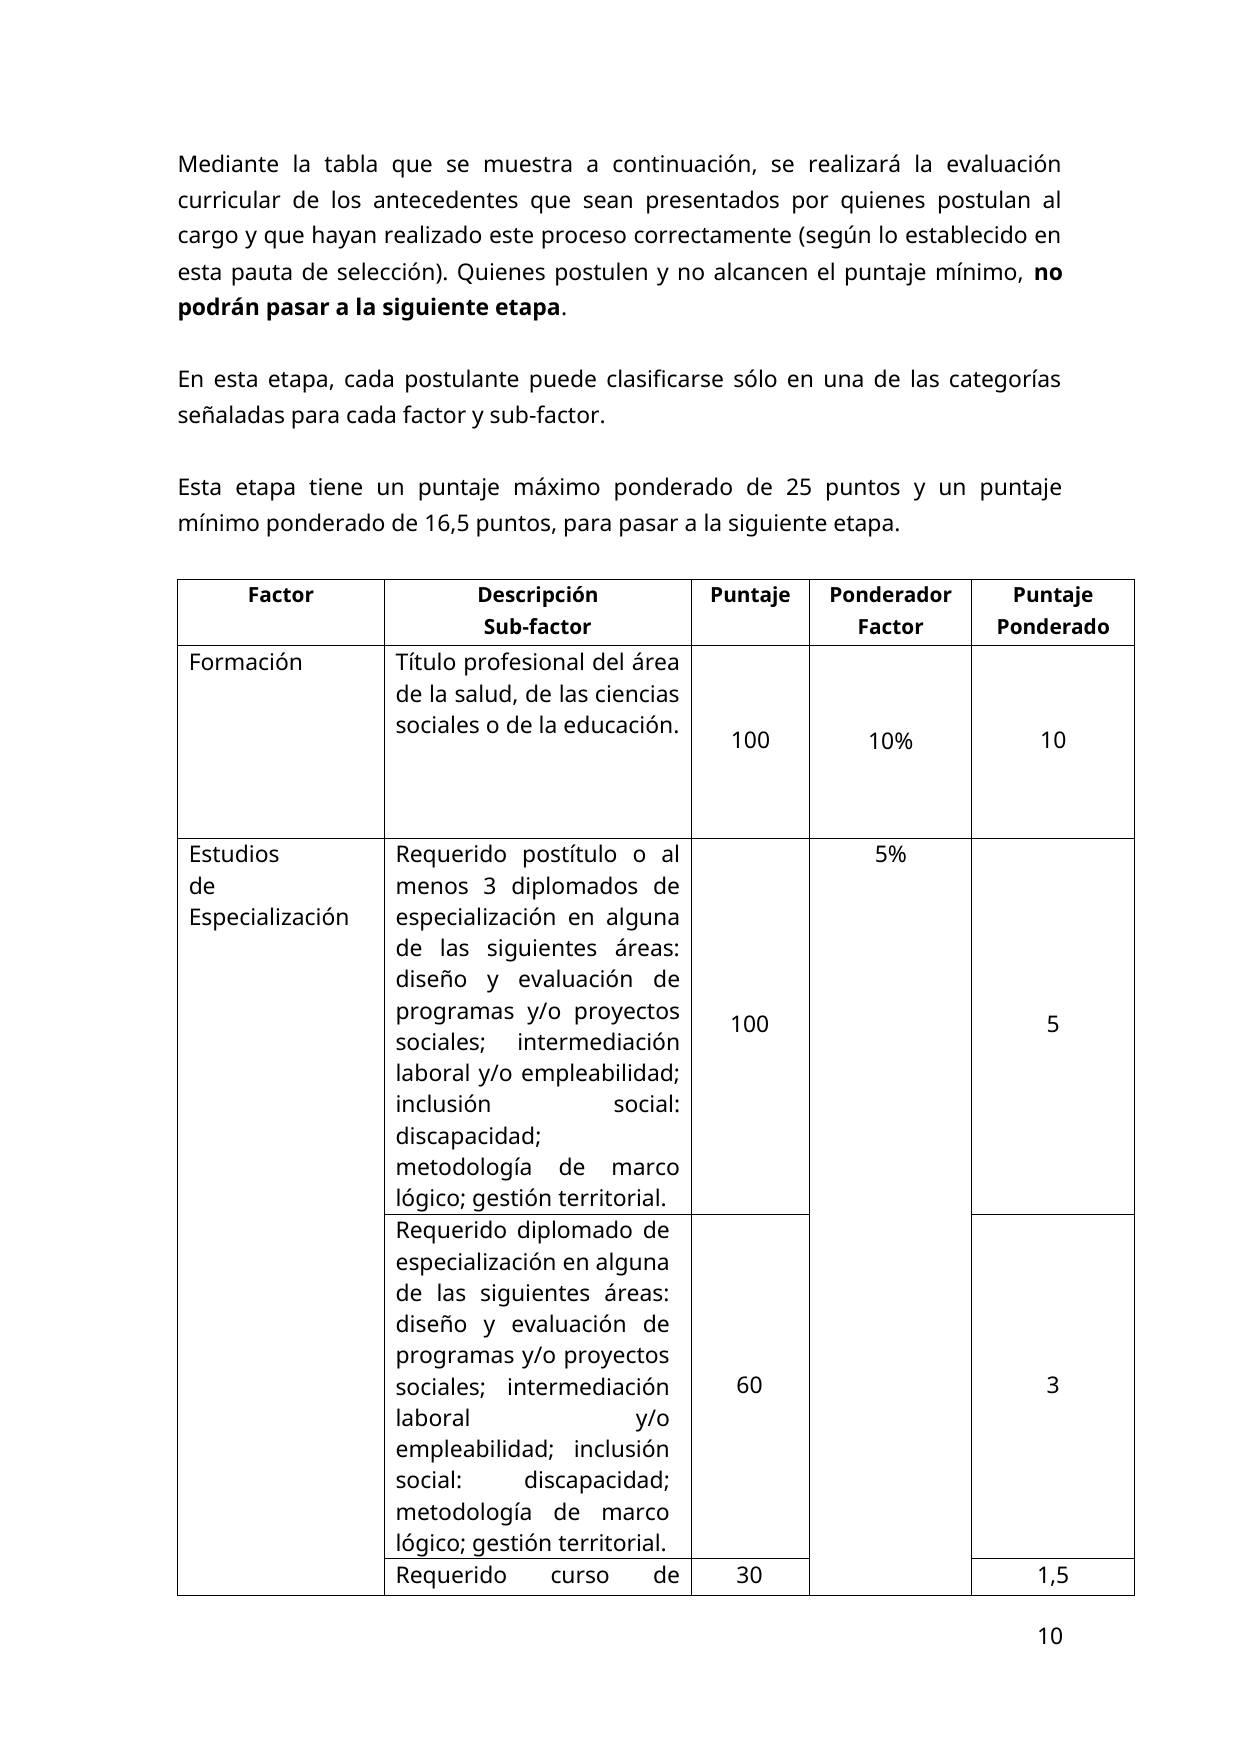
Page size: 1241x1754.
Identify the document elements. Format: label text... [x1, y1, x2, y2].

text Esta etapa tiene un puntaje máximo ponderado de 25 puntos y un puntaje mínimo ponderado de 16,5 puntos, para pasar a la siguiente etapa. [177, 471, 1063, 538]
table_header Puntaje Ponderado [972, 580, 1134, 645]
table_header Factor [178, 580, 384, 645]
table_cell 100 [692, 839, 809, 1213]
table_header Puntaje [692, 580, 809, 645]
table_cell Estudios de Especialización [178, 839, 384, 1595]
text Mediante la tabla que se muestra a continuación, se realizará la evaluación curricular de los antecedentes que sean presentados por quienes postulan al cargo y que hayan realizado este proceso correctamente (según lo establecido en esta pauta de selección). Quienes postulen y no alcancen el puntaje mínimo, no podrán pasar a la siguiente etapa. [177, 148, 1063, 323]
table_cell Formación [178, 646, 384, 837]
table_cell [385, 1559, 691, 1595]
table_cell 10 [972, 646, 1134, 837]
table_cell 3 [972, 1215, 1134, 1558]
table_cell 5% [810, 839, 971, 1595]
table_cell Requerido diplomado de especialización en alguna de las siguientes áreas: diseño y evaluación de programas y/o proyectos sociales; intermediación laboral y/o empleabilidad; inclusión social: discapacidad; metodología de marco lógico; gestión territorial. [385, 1215, 691, 1558]
table_cell 1,5 [972, 1559, 1134, 1595]
table_cell 60 [692, 1215, 809, 1558]
table_cell 30 [692, 1559, 809, 1595]
table_header Ponderador Factor [810, 580, 971, 645]
table_cell Título profesional del área de la salud, de las ciencias sociales o de la educación. [385, 646, 691, 837]
table_cell 100 [692, 646, 809, 837]
table_cell Requerido postítulo o al menos 3 diplomados de especialización en alguna de las siguientes áreas: diseño y evaluación de programas y/o proyectos sociales; intermediación laboral y/o empleabilidad; inclusión social: discapacidad; metodología de marco lógico; gestión territorial. [385, 839, 691, 1213]
text En esta etapa, cada postulante puede clasificarse sólo en una de las categorías señaladas para cada factor y sub-factor. [177, 363, 1063, 430]
table_header Descripción Sub-factor [385, 580, 691, 645]
table_cell 10% [810, 646, 971, 837]
table_cell 5 [972, 839, 1134, 1213]
